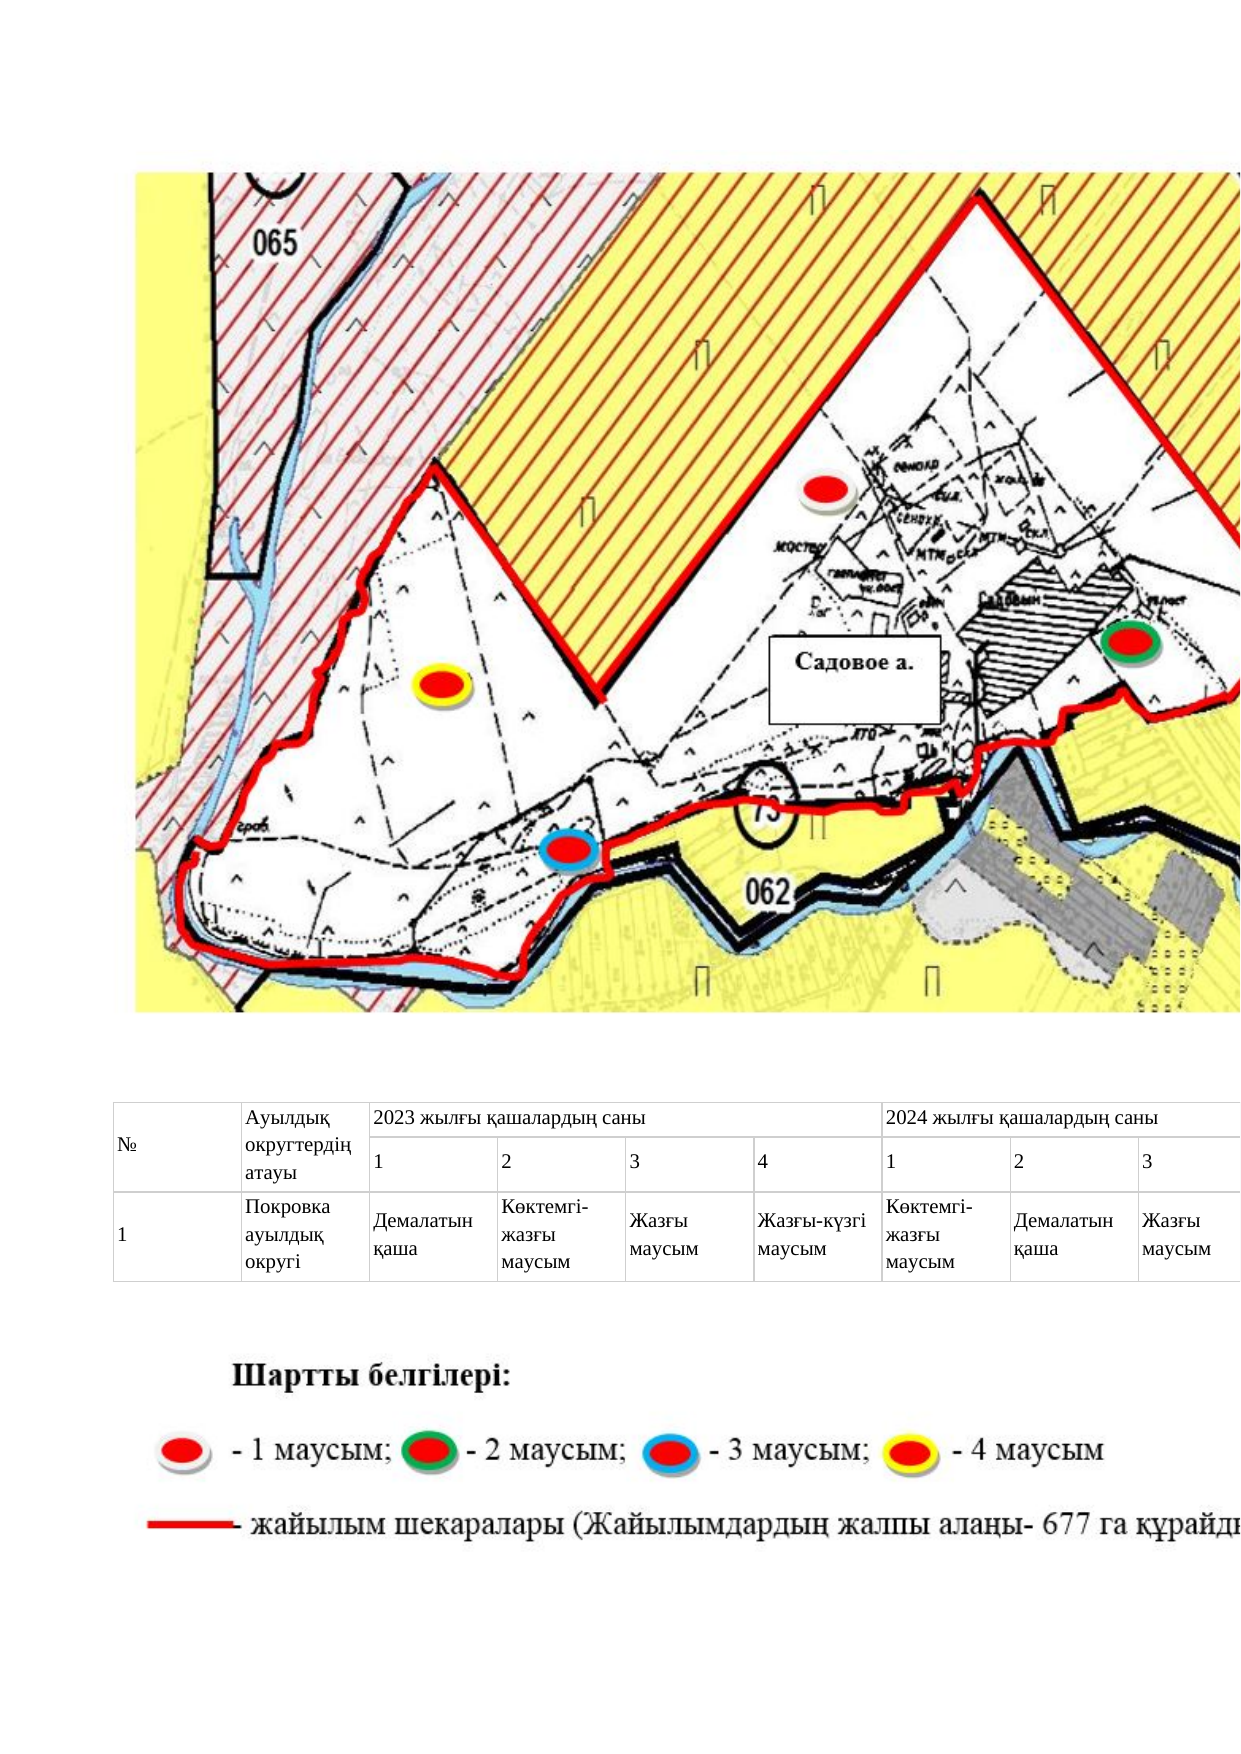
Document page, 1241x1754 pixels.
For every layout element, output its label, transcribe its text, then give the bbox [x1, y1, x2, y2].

table_cell Покровка ауылдық округі [242, 1193, 369, 1281]
picture [112, 1342, 1241, 1562]
table_cell Жазғы маусым [626, 1193, 753, 1281]
table_header Ауылдық округтердің атауы [242, 1103, 369, 1191]
table_cell Жазғы маусым [1139, 1193, 1240, 1281]
table_header 2023 жылғы қашалардың саны [370, 1103, 881, 1136]
table_cell 1 [883, 1138, 1010, 1191]
table_cell 2 [1011, 1138, 1138, 1191]
picture [112, 150, 1241, 1038]
table_cell 1 [370, 1138, 497, 1191]
table_cell 1 [114, 1193, 241, 1281]
table_cell Демалатын қаша [1011, 1193, 1138, 1281]
table_cell 4 [755, 1138, 881, 1191]
table_cell 2 [498, 1138, 625, 1191]
table_cell Көктемгі- жазғы маусым [498, 1193, 625, 1281]
table_header 2024 жылғы қашалардың саны [883, 1103, 1240, 1136]
table_cell Демалатын қаша [370, 1193, 497, 1281]
table_cell 3 [1139, 1138, 1240, 1191]
table_cell Жазғы-күзгі маусым [755, 1193, 881, 1281]
table_header № [114, 1103, 241, 1191]
table_cell Көктемгі- жазғы маусым [883, 1193, 1010, 1281]
table_cell 3 [626, 1138, 753, 1191]
